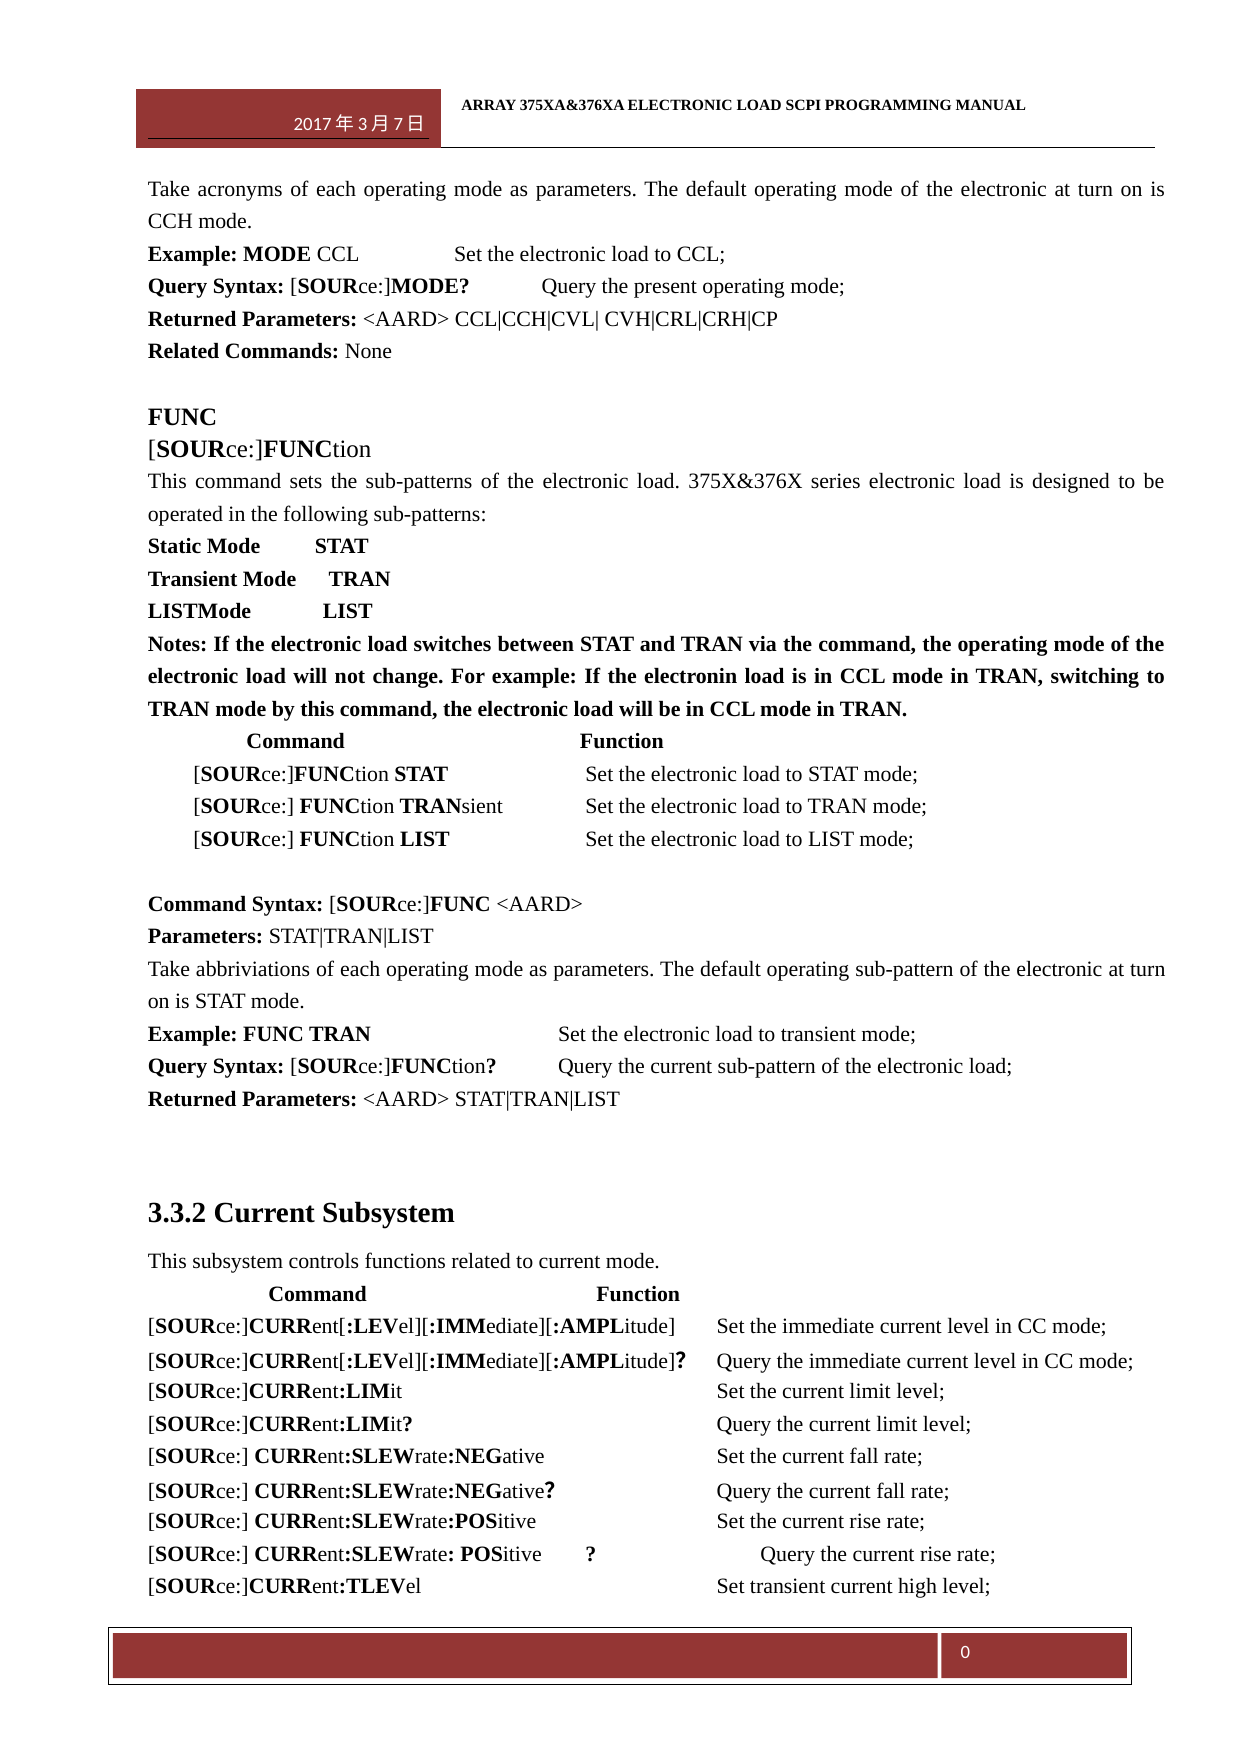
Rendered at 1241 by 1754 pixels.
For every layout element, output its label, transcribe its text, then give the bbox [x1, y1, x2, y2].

text This subsystem controls functions related to current mode. [148, 1245, 1167, 1277]
text [SOURce:]CURRent[:LEVel][:IMMediate][:AMPLitude] Set the immediate current level in CC mode; [148, 1310, 1167, 1342]
text [SOURce:] CURRent:SLEWrate: POSitive ? Query the current rise rate; [148, 1537, 1167, 1570]
text Command Syntax: [SOURce:]FUNC <AARD> [148, 887, 1167, 920]
text FUNC [148, 400, 1167, 432]
text Take acronyms of each operating mode as parameters. The default operating mode of the electronic at turn on is CCH mode. [148, 172, 1167, 237]
text [SOURce:]FUNCtion [148, 432, 1167, 465]
text [SOURce:] CURRent:SLEWrate:NEGative？ Query the current fall rate; [148, 1472, 1167, 1505]
text Parameters: STAT|TRAN|LIST [148, 920, 1167, 952]
text Example: FUNC TRAN Set the electronic load to transient mode; [148, 1017, 1167, 1050]
text [SOURce:]FUNCtion STAT Set the electronic load to STAT mode; [148, 757, 1167, 790]
text 3.3.2 Current Subsystem [148, 1180, 1167, 1245]
text Command Function [148, 1277, 1167, 1310]
text [SOURce:] CURRent:SLEWrate:POSitive Set the current rise rate; [148, 1505, 1167, 1537]
text Command Function [191, 725, 1167, 757]
text [SOURce:]CURRent[:LEVel][:IMMediate][:AMPLitude]？ Query the immediate current level in CC mode; [148, 1342, 1167, 1375]
text [SOURce:] FUNCtion TRANsient Set the electronic load to TRAN mode; [148, 790, 1167, 822]
text [SOURce:]CURRent:LIMit Set the current limit level; [148, 1375, 1167, 1407]
text Related Commands: None [148, 335, 1167, 367]
text Query Syntax: [SOURce:]FUNCtion? Query the current sub-pattern of the electronic load; [148, 1050, 1167, 1082]
text Example: MODE CCL Set the electronic load to CCL; [148, 237, 1167, 270]
text [SOURce:]CURRent:LIMit? Query the current limit level; [148, 1407, 1167, 1440]
text [SOURce:] FUNCtion LIST Set the electronic load to LIST mode; [148, 822, 1167, 855]
text Transient Mode TRAN [148, 562, 1167, 595]
text Query Syntax: [SOURce:]MODE? Query the present operating mode; [148, 270, 1167, 302]
text Static Mode STAT [148, 530, 1167, 562]
text This command sets the sub-patterns of the electronic load. 375X&376X series electronic load is designed to be operated in the following sub-patterns: [148, 465, 1167, 530]
text [SOURce:] CURRent:SLEWrate:NEGative Set the current fall rate; [148, 1440, 1167, 1472]
text LISTMode LIST [148, 595, 1167, 627]
text Take abbriviations of each operating mode as parameters. The default operating sub-pattern of the electronic at turn on is STAT mode. [148, 952, 1167, 1017]
text Returned Parameters: <AARD> CCL|CCH|CVL| CVH|CRL|CRH|CP [148, 302, 1167, 335]
text Notes: If the electronic load switches between STAT and TRAN via the command, the operating mode of the electronic load will not change. For example: If the electronin load is in CCL mode in TRAN, switching to TRAN mode by this command, the electronic load will be in CCL mode in TRAN. [148, 627, 1167, 725]
text Returned Parameters: <AARD> STAT|TRAN|LIST [148, 1082, 1167, 1115]
text [SOURce:]CURRent:TLEVel Set transient current high level; [148, 1570, 1167, 1602]
